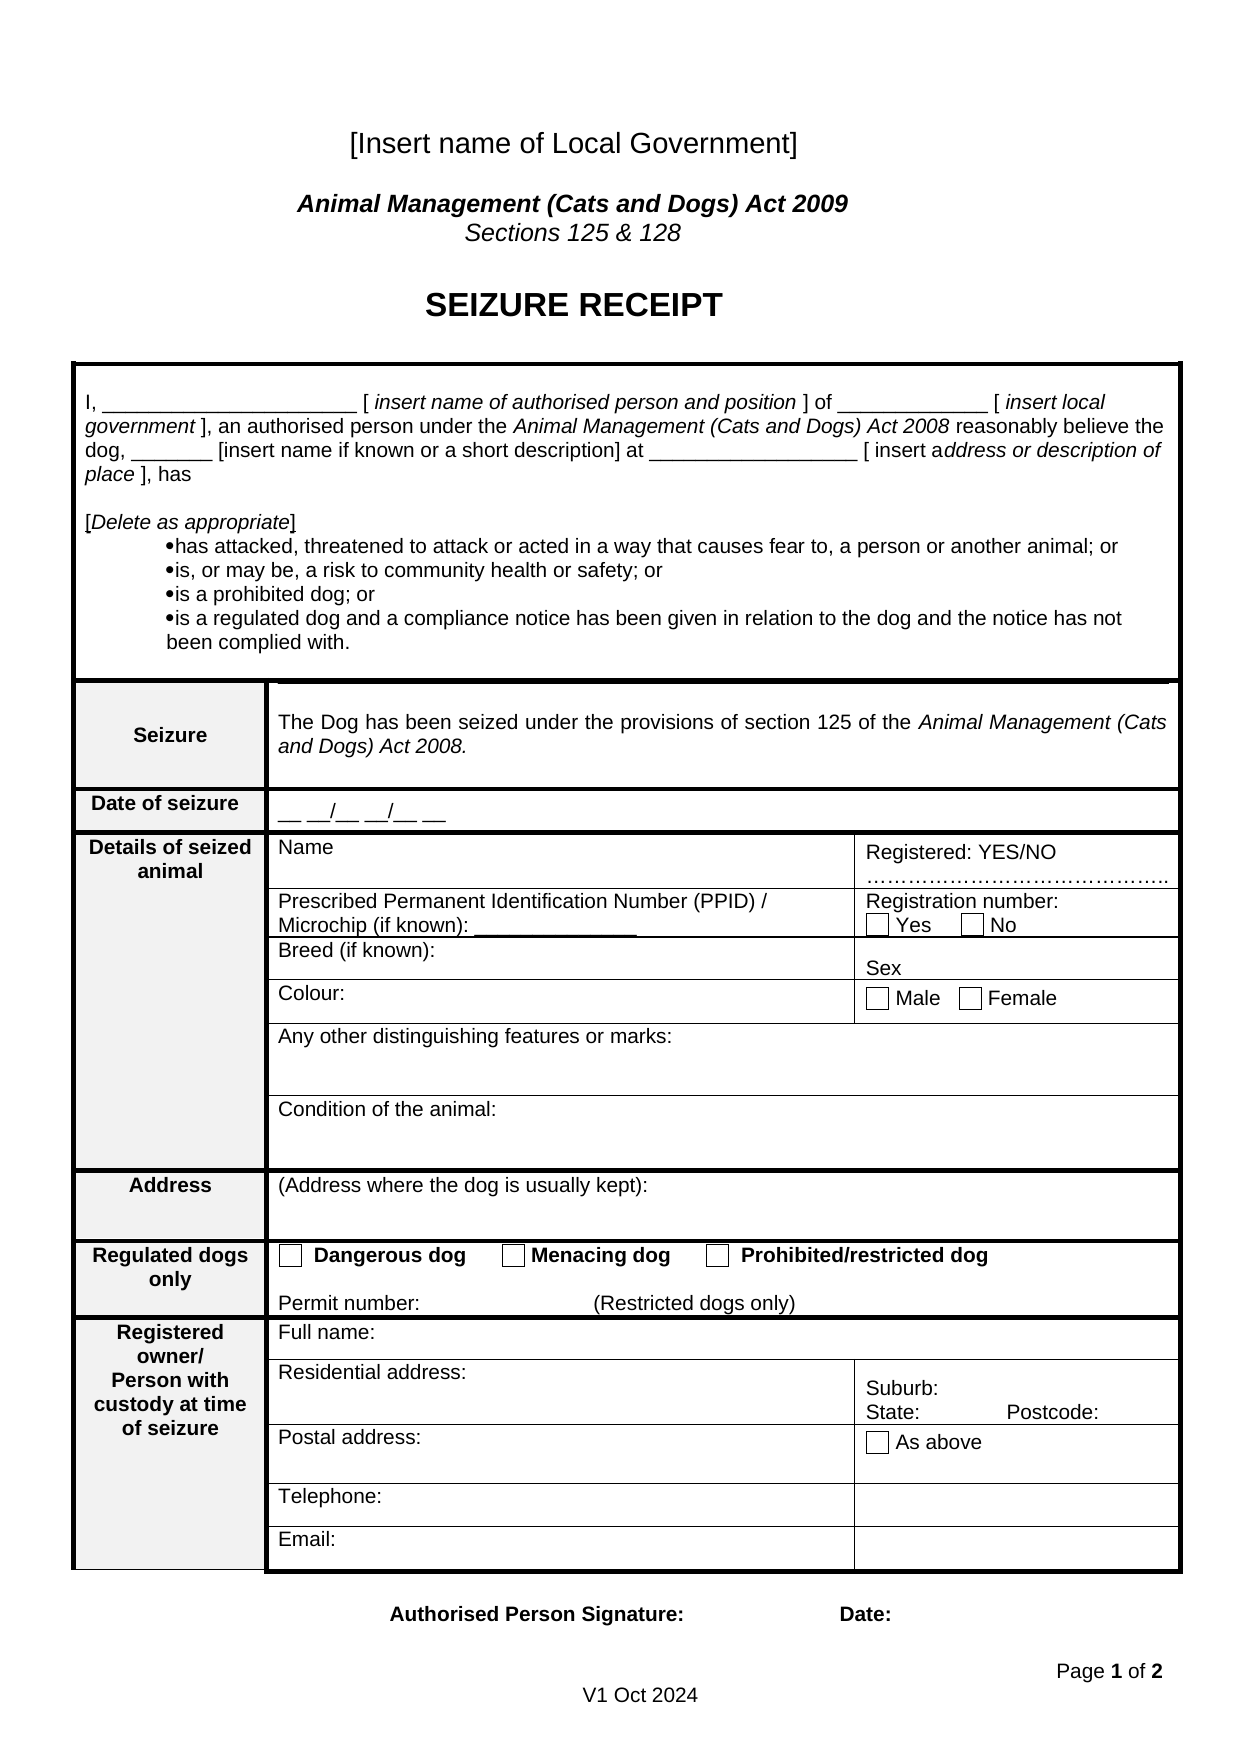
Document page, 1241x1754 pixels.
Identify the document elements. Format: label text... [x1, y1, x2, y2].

table_cell Suburb: State: Postcode: [855, 1360, 1178, 1424]
text Animal Management (Cats and Dogs) Act 2009 [0, 189, 1162, 217]
table_header I, ______________________ [ insert name of authorised person and position ] of _____________ [ insert local government ], an authorised person under the Animal Management (Cats and Dogs) Act 2008 reasonably believe the dog, _______ [insert name if known or a short description] at __________________ [ insert address or description of place ], has [Delete as appropriate] has attacked, threatened to attack or acted in a way that causes fear to, a person or another animal; or is, or may be, a risk to community health or safety; or is a prohibited dog; or is a regulated dog and a compliance notice has been given in relation to the dog and the notice has not been complied with. [76, 366, 1178, 678]
table_cell The Dog has been seized under the provisions of section 125 of the Animal Management (Cats and Dogs) Act 2008. [269, 683, 1178, 786]
table_cell [855, 1527, 1178, 1569]
table_cell Seizure [76, 683, 264, 786]
table_cell __ __/__ __/__ __ [269, 791, 1178, 830]
table_cell Postal address: [269, 1425, 854, 1483]
table_cell Condition of the animal: [269, 1096, 1178, 1168]
table_cell Details of seized animal [76, 835, 264, 1168]
table_cell Full name: [269, 1320, 1178, 1359]
table_cell Regulated dogs only [76, 1243, 264, 1315]
text [Insert name of Local Government] [0, 126, 1162, 160]
table_cell Any other distinguishing features or marks: [269, 1024, 1178, 1095]
table_cell Breed (if known): [269, 938, 854, 979]
table_cell Registration number: Yes No [855, 889, 1178, 936]
table_cell Colour: [269, 980, 854, 1022]
table_cell Registered owner/ Person with custody at time of seizure [76, 1320, 264, 1569]
table_cell Registered: YES/NO …………………………………….. [855, 835, 1178, 887]
table_cell Residential address: [269, 1360, 854, 1424]
text Authorised Person Signature: Date: [118, 1602, 1162, 1626]
table_cell Email: [269, 1527, 854, 1569]
table_cell Dangerous dog Menacing dog Prohibited/restricted dog Permit number: (Restricted dogs only) [269, 1243, 1178, 1315]
table_cell Prescribed Permanent Identification Number (PPID) / Microchip (if known): ______________ [269, 889, 854, 936]
table_cell Address [76, 1173, 264, 1238]
table_cell (Address where the dog is usually kept): [269, 1173, 1178, 1238]
table_cell As above [855, 1425, 1178, 1483]
table_cell Male Female [855, 980, 1178, 1022]
text Sections 125 & 128 [0, 217, 1162, 246]
table_cell [855, 1484, 1178, 1526]
table_cell Name [269, 835, 854, 887]
text SEIZURE RECEIPT [0, 284, 1162, 323]
table_cell Date of seizure [76, 791, 264, 830]
table_cell Telephone: [269, 1484, 854, 1526]
table_cell Sex [855, 938, 1178, 979]
